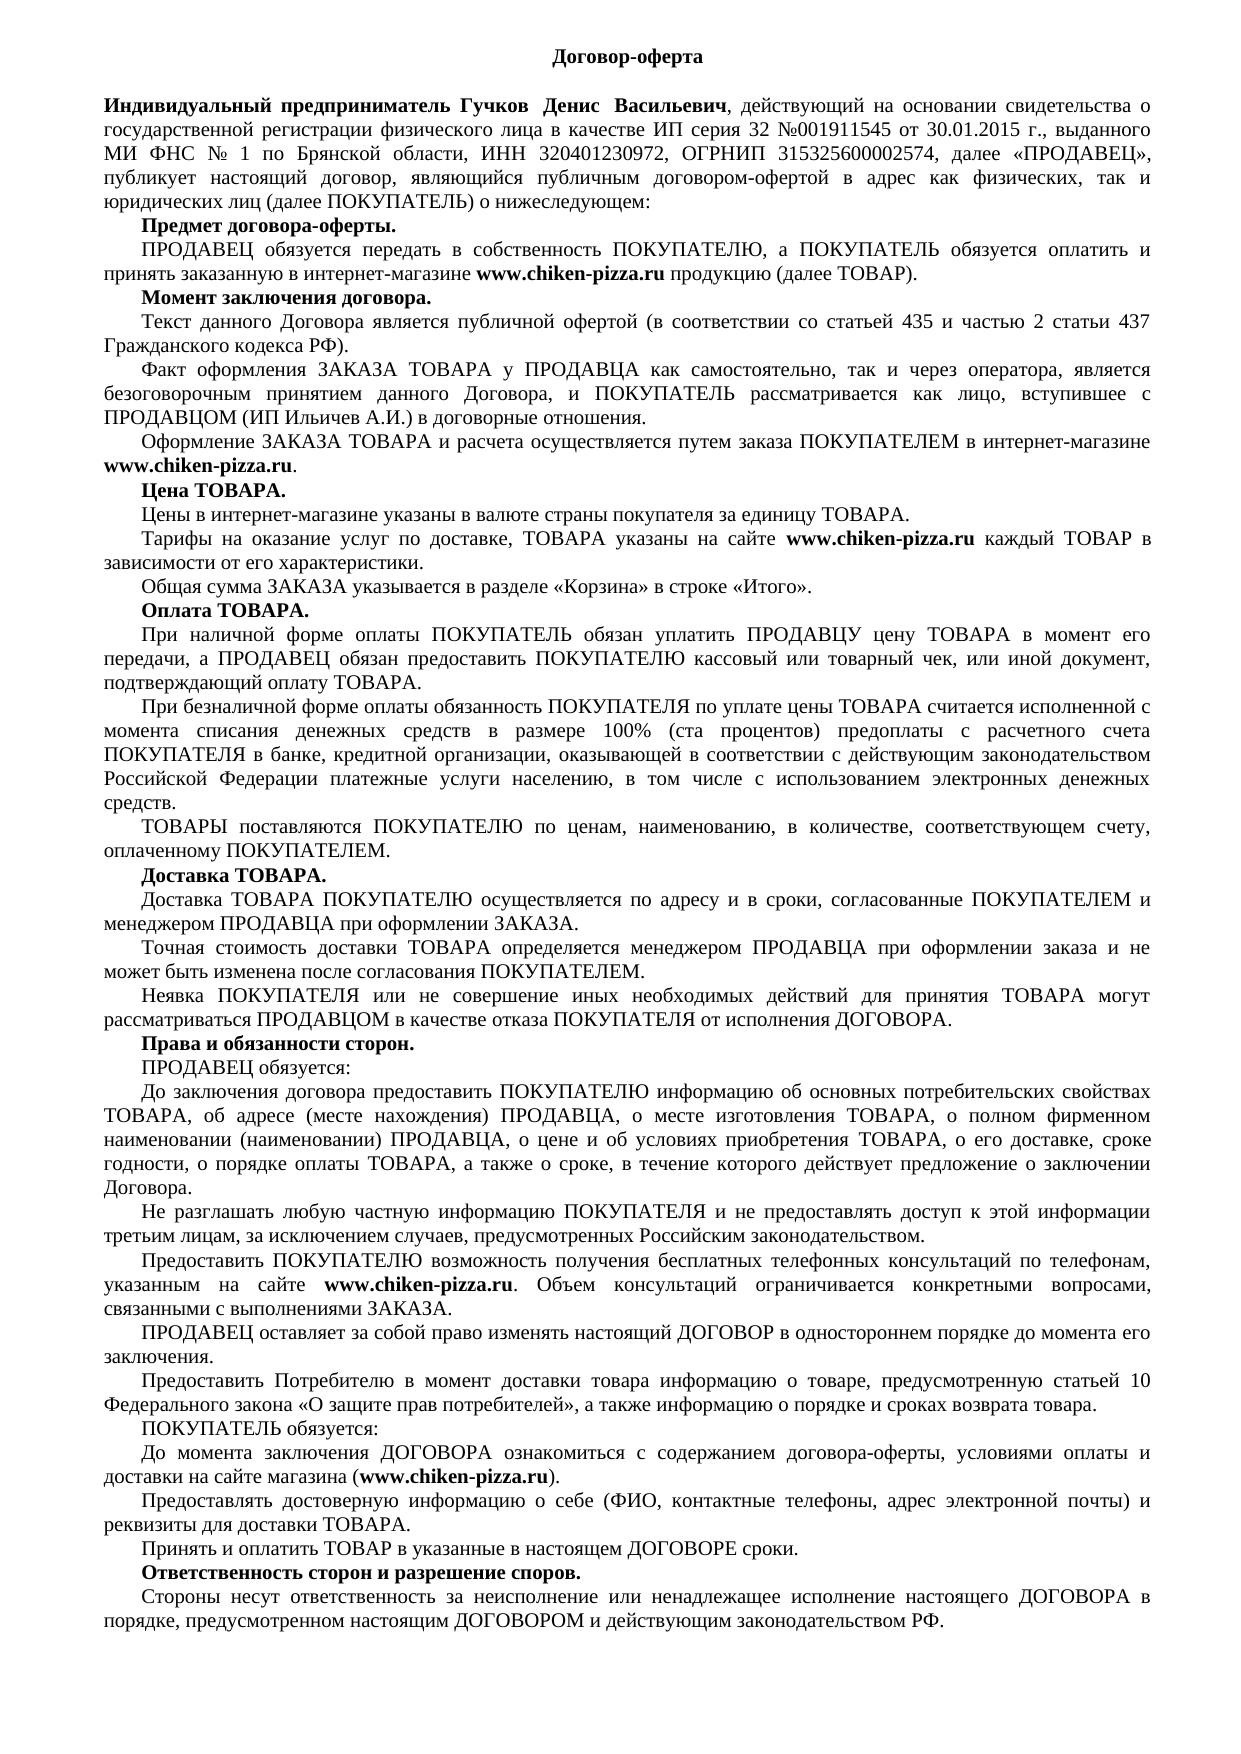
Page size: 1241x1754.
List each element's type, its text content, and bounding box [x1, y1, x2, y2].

list Права и обязанности сторон. [103, 1031, 1152, 1055]
list Принять и оплатить ТОВАР в указанные в настоящем ДОГОВОРЕ сроки. [103, 1536, 1152, 1560]
list Текст данного Договора является публичной офертой (в соответствии со статьей 435 и частью 2 статьи 437 Гражданского кодекса РФ). [103, 309, 1152, 357]
list Доставка ТОВАРА. [103, 862, 1152, 887]
list Доставка ТОВАРА ПОКУПАТЕЛЮ осуществляется по адресу и в сроки, согласованные ПОКУПАТЕЛЕМ и менеджером ПРОДАВЦА при оформлении ЗАКАЗА. [103, 887, 1152, 935]
list ТОВАРЫ поставляются ПОКУПАТЕЛЮ по ценам, наименованию, в количестве, соответствующем счету, оплаченному ПОКУПАТЕЛЕМ. [103, 814, 1152, 862]
list Оформление ЗАКАЗА ТОВАРА и расчета осуществляется путем заказа ПОКУПАТЕЛЕМ в интернет-магазине www.chiken-pizza.ru. [103, 429, 1152, 477]
text Индивидуальный предприниматель Гучков Денис Васильевич, действующий на основании свидетельства о государственной регистрации физического лица в качестве ИП серия 32 №001911545 от 30.01.2015 г., выданного МИ ФНС № 1 по Брянской области, ИНН 320401230972, ОГРНИП 315325600002574, далее «ПРОДАВЕЦ», публикует настоящий договор, являющийся публичным договором-офертой в адрес как физических, так и юридических лиц (далее ПОКУПАТЕЛЬ) о нижеследующем: [103, 92, 1152, 213]
list Цены в интернет-магазине указаны в валюте страны покупателя за единицу ТОВАРА. [103, 502, 1152, 526]
list Стороны несут ответственность за неисполнение или ненадлежащее исполнение настоящего ДОГОВОРА в порядке, предусмотренном настоящим ДОГОВОРОМ и действующим законодательством РФ. [103, 1584, 1152, 1632]
list ПРОДАВЕЦ обязуется передать в собственность ПОКУПАТЕЛЮ, а ПОКУПАТЕЛЬ обязуется оплатить и принять заказанную в интернет-магазине www.chiken-pizza.ru продукцию (далее ТОВАР). [103, 237, 1152, 285]
list Предоставлять достоверную информацию о себе (ФИО, контактные телефоны, адрес электронной почты) и реквизиты для доставки ТОВАРА. [103, 1488, 1152, 1536]
list Предоставить ПОКУПАТЕЛЮ возможность получения бесплатных телефонных консультаций по телефонам, указанным на сайте www.chiken-pizza.ru. Объем консультаций ограничивается конкретными вопросами, связанными с выполнениями ЗАКАЗА. [103, 1247, 1152, 1320]
list Не разглашать любую частную информацию ПОКУПАТЕЛЯ и не предоставлять доступ к этой информации третьим лицам, за исключением случаев, предусмотренных Российским законодательством. [103, 1199, 1152, 1247]
list ПРОДАВЕЦ оставляет за собой право изменять настоящий ДОГОВОР в одностороннем порядке до момента его заключения. [103, 1320, 1152, 1368]
list При безналичной форме оплаты обязанность ПОКУПАТЕЛЯ по уплате цены ТОВАРА считается исполненной с момента списания денежных средств в размере 100% (ста процентов) предоплаты с расчетного счета ПОКУПАТЕЛЯ в банке, кредитной организации, оказывающей в соответствии с действующим законодательством Российской Федерации платежные услуги населению, в том числе с использованием электронных денежных средств. [103, 694, 1152, 814]
list До заключения договора предоставить ПОКУПАТЕЛЮ информацию об основных потребительских свойствах ТОВАРА, об адресе (месте нахождения) ПРОДАВЦА, о месте изготовления ТОВАРА, о полном фирменном наименовании (наименовании) ПРОДАВЦА, о цене и об условиях приобретения товара, о его доставке, сроке годности, о порядке оплаты товара, а также о сроке, в течение которого действует предложение о заключении Договора. [103, 1079, 1152, 1199]
list ПОКУПАТЕЛЬ обязуется: [103, 1416, 1152, 1440]
list При наличной форме оплаты ПОКУПАТЕЛЬ обязан уплатить ПРОДАВЦУ цену ТОВАРА в момент его передачи, а ПРОДАВЕЦ обязан предоставить ПОКУПАТЕЛЮ кассовый или товарный чек, или иной документ, подтверждающий оплату ТОВАРА. [103, 622, 1152, 694]
list Ответственность сторон и разрешение споров. [103, 1560, 1152, 1584]
list Факт оформления ЗАКАЗА ТОВАРА у ПРОДАВЦА как самостоятельно, так и через оператора, является безоговорочным принятием данного Договора, и ПОКУПАТЕЛЬ рассматривается как лицо, вступившее с ПРОДАВЦОМ (ИП Ильичев А.И.) в договорные отношения. [103, 357, 1152, 429]
text Договор-оферта [103, 44, 1152, 68]
list Неявка ПОКУПАТЕЛЯ или не совершение иных необходимых действий для принятия ТОВАРА могут рассматриваться ПРОДАВЦОМ в качестве отказа ПОКУПАТЕЛЯ от исполнения ДОГОВОРА. [103, 983, 1152, 1031]
list Момент заключения договора. [103, 285, 1152, 309]
list Предоставить Потребителю в момент доставки товара информацию о товаре, предусмотренную статьей 10 Федерального закона «О защите прав потребителей», а также информацию о порядке и сроках возврата товара. [103, 1368, 1152, 1416]
list Цена ТОВАРА. [103, 477, 1152, 502]
list Тарифы на оказание услуг по доставке, ТОВАРА указаны на сайте www.chiken-pizza.ru каждый ТОВАР в зависимости от его характеристики. [103, 526, 1152, 574]
list Точная стоимость доставки ТОВАРА определяется менеджером ПРОДАВЦА при оформлении заказа и не может быть изменена после согласования ПОКУПАТЕЛЕМ. [103, 935, 1152, 983]
list До момента заключения ДОГОВОРА ознакомиться с содержанием договора-оферты, условиями оплаты и доставки на сайте магазина (www.chiken-pizza.ru). [103, 1440, 1152, 1488]
list Предмет договора-оферты. [103, 213, 1152, 237]
list Оплата ТОВАРА. [103, 598, 1152, 622]
list ПРОДАВЕЦ обязуется: [103, 1055, 1152, 1079]
list Общая сумма ЗАКАЗА указывается в разделе «Корзина» в строке «Итого». [103, 574, 1152, 598]
